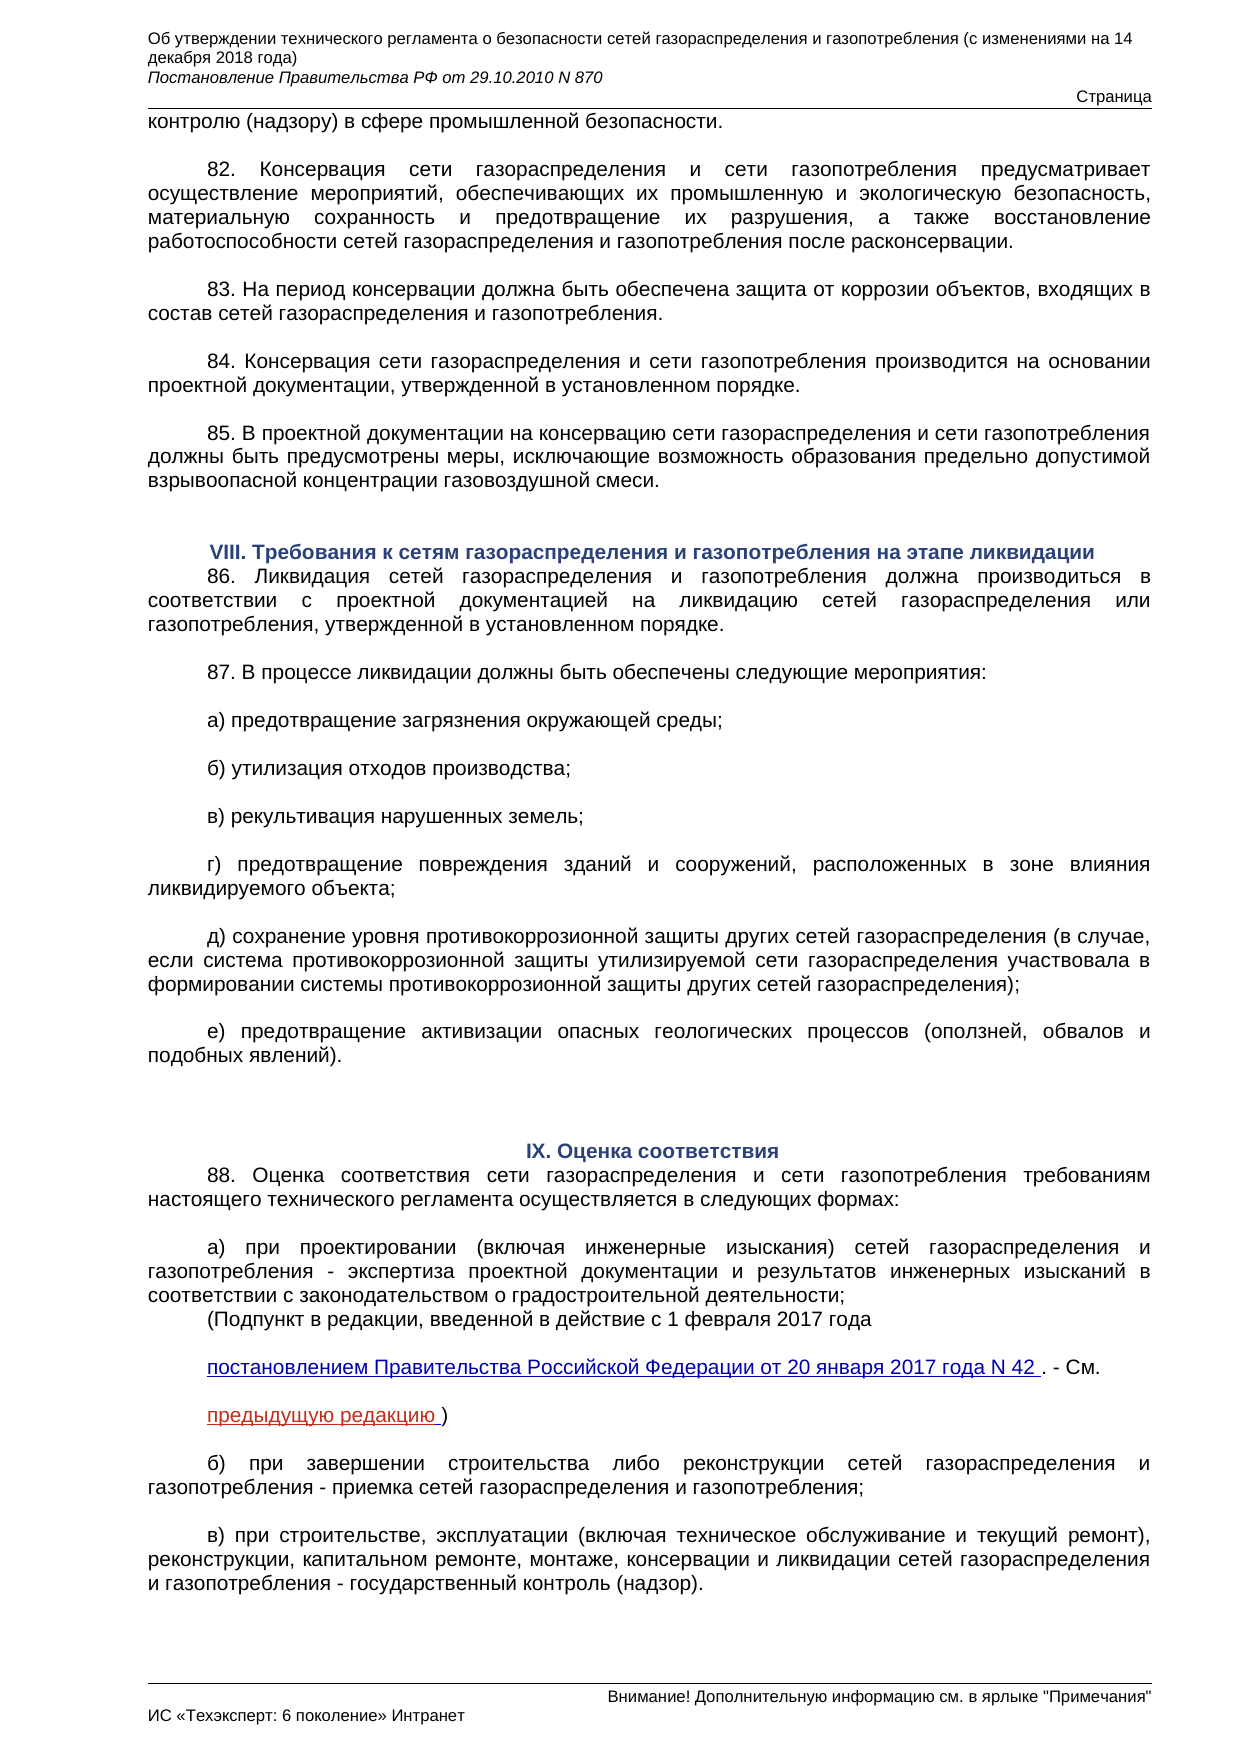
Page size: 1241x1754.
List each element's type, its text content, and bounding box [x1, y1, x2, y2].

text в) рекультивация нарушенных земель; [148, 804, 1152, 828]
text предыдущую редакцию ) [148, 1403, 1152, 1427]
text 87. В процессе ликвидации должны быть обеспечены следующие мероприятия: [148, 660, 1152, 684]
text б) утилизация отходов производства; [148, 756, 1152, 780]
text 85. В проектной документации на консервацию сети газораспределения и сети газопотребления должны быть предусмотрены меры, исключающие возможность образования предельно допустимой взрывоопасной концентрации газовоздушной смеси. [148, 420, 1152, 492]
text б) при завершении строительства либо реконструкции сетей газораспределения и газопотребления - приемка сетей газораспределения и газопотребления; [148, 1451, 1152, 1498]
text д) сохранение уровня противокоррозионной защиты других сетей газораспределения (в случае, если система противокоррозионной защиты утилизируемой сети газораспределения участвовала в формировании системы противокоррозионной защиты других сетей газораспределения); [148, 923, 1152, 995]
text 82. Консервация сети газораспределения и сети газопотребления предусматривает осуществление мероприятий, обеспечивающих их промышленную и экологическую безопасность, материальную сохранность и предотвращение их разрушения, а также восстановление работоспособности сетей газораспределения и газопотребления после расконсервации. [148, 157, 1152, 253]
text (Подпункт в редакции, введенной в действие с 1 февраля 2017 года [148, 1307, 1152, 1331]
text 86. Ликвидация сетей газораспределения и газопотребления должна производиться в соответствии с проектной документацией на ликвидацию сетей газораспределения или газопотребления, утвержденной в установленном порядке. [148, 564, 1152, 636]
text е) предотвращение активизации опасных геологических процессов (оползней, обвалов и подобных явлений). [148, 1019, 1152, 1067]
text а) при проектировании (включая инженерные изыскания) сетей газораспределения и газопотребления - экспертиза проектной документации и результатов инженерных изысканий в соответствии с законодательством о градостроительной деятельности; [148, 1235, 1152, 1307]
text 83. На период консервации должна быть обеспечена защита от коррозии объектов, входящих в состав сетей газораспределения и газопотребления. [148, 277, 1152, 324]
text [148, 109, 1152, 133]
text постановлением Правительства Российской Федерации от 20 января 2017 года N 42 . - См. [148, 1355, 1152, 1379]
text 88. Оценка соответствия сети газораспределения и сети газопотребления требованиям настоящего технического регламента осуществляется в следующих формах: [148, 1163, 1152, 1211]
text а) предотвращение загрязнения окружающей среды; [148, 708, 1152, 732]
text г) предотвращение повреждения зданий и сооружений, расположенных в зоне влияния ликвидируемого объекта; [148, 852, 1152, 899]
text в) при строительстве, эксплуатации (включая техническое обслуживание и текущий ремонт), реконструкции, капитальном ремонте, монтаже, консервации и ликвидации сетей газораспределения и газопотребления - государственный контроль (надзор). [148, 1522, 1152, 1594]
text IX. Оценка соответствия [148, 1139, 1152, 1163]
text VIII. Требования к сетям газораспределения и газопотребления на этапе ликвидации [148, 540, 1152, 564]
text 84. Консервация сети газораспределения и сети газопотребления производится на основании проектной документации, утвержденной в установленном порядке. [148, 348, 1152, 396]
